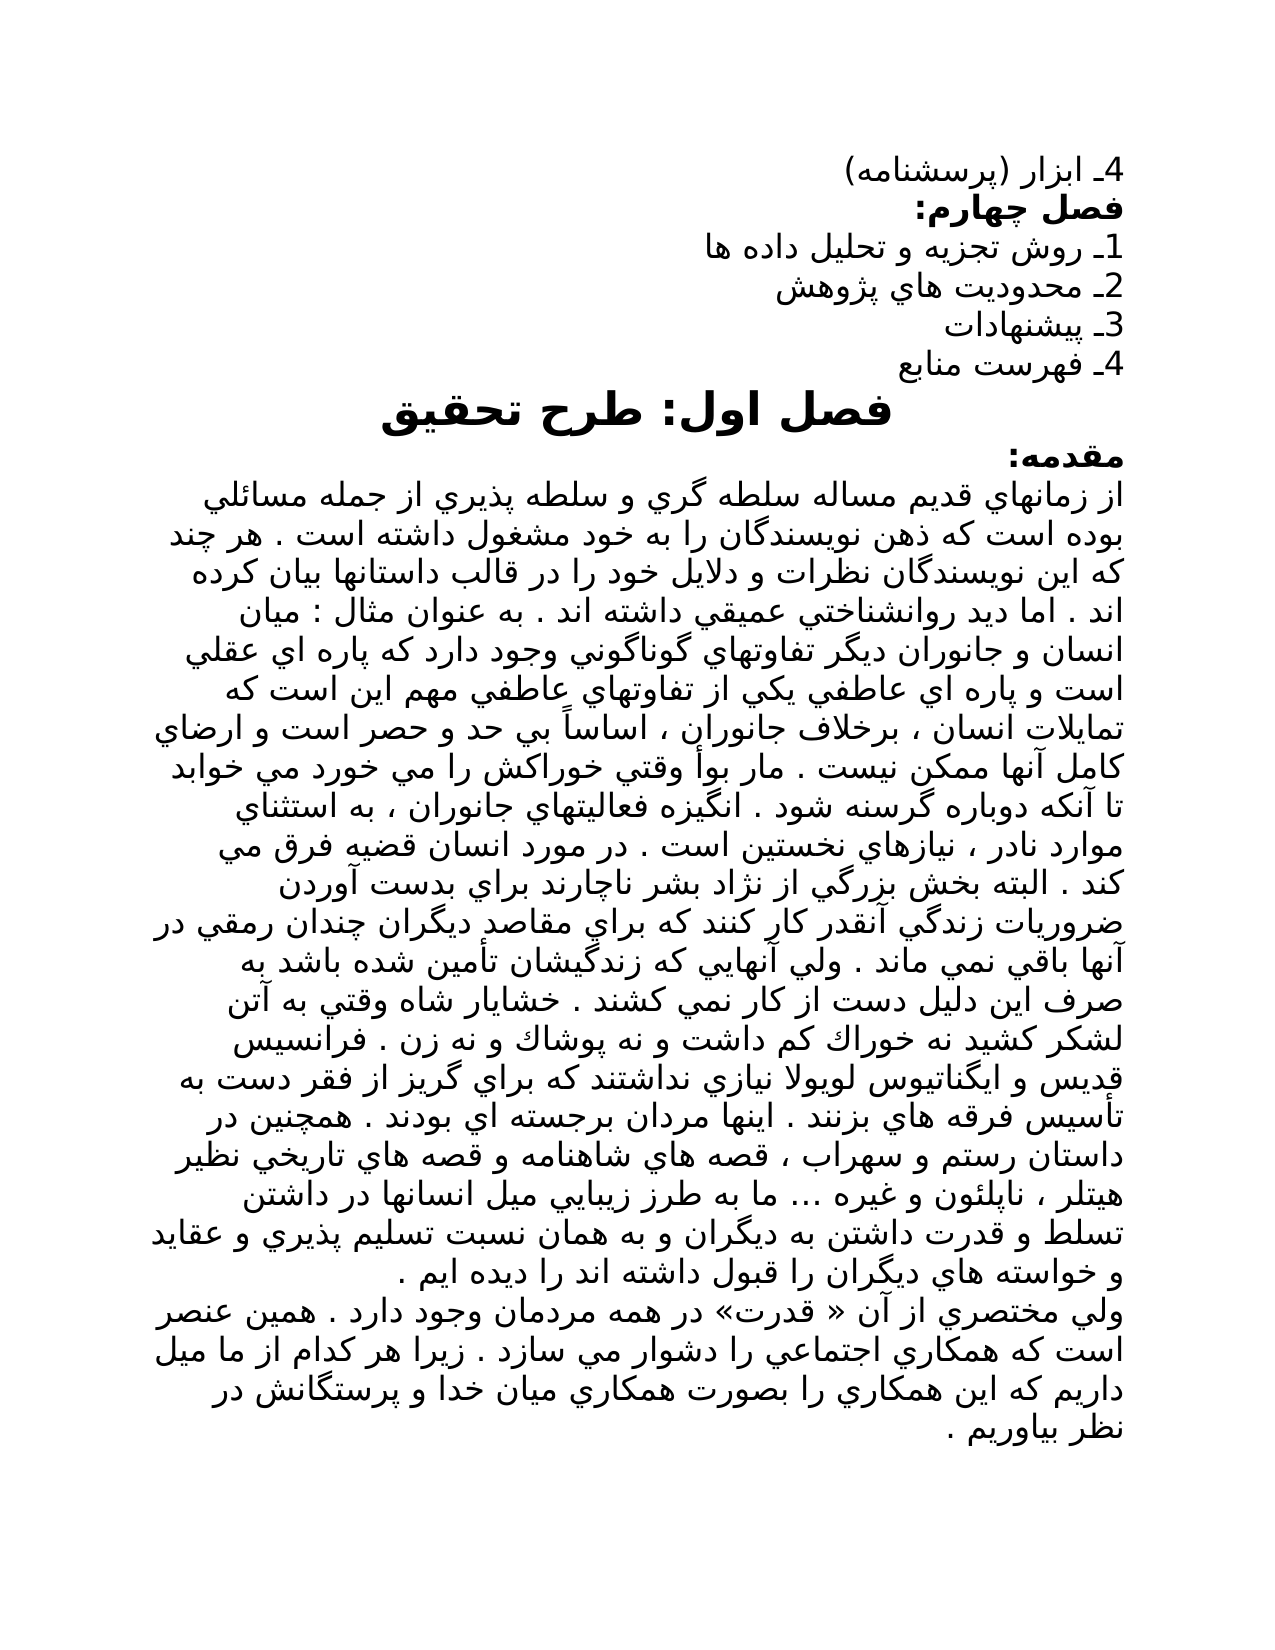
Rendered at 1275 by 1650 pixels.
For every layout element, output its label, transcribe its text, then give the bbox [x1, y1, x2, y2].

subtitle فصل اول: طرح تحقيق [150, 383, 1125, 436]
text فصل چهارم: [150, 189, 1125, 228]
text 4ـ ابزار (پرسشنامه) [150, 150, 1125, 189]
text ولي مختصري از آن « قدرت» در همه مردمان وجود دارد . همين عنصر است كه همكاري اجتماعي را دشوار مي سازد . زيرا هر كدام از ما ميل داريم كه اين همكاري را بصورت همكاري ميان خدا و پرستگانش در نظر بياوريم . [150, 1291, 1125, 1447]
subtitle 1ـ روش تجزيه و تحليل داده ها [150, 228, 1125, 267]
text 2ـ محدوديت هاي پژوهش [150, 267, 1125, 305]
text مقدمه: [150, 436, 1125, 475]
text از زمانهاي قديم مساله سلطه گري و سلطه پذيري از جمله مسائلي بوده است كه ذهن نويسندگان را به خود مشغول داشته است . هر چند كه اين نويسندگان نظرات و دلايل خود را در قالب داستانها بيان كرده اند . اما ديد روانشناختي عميقي داشته اند . به عنوان مثال : ميان انسان و جانوران ديگر تفاوتهاي گوناگوني وجود دارد كه پاره اي عقلي است و پاره اي عاطفي يكي از تفاوتهاي عاطفي مهم اين است كه تمايلات انسان ، برخلاف جانوران ، اساساً بي حد و حصر است و ارضاي كامل آنها ممكن نيست . مار بوأ وقتي خوراكش را مي خورد مي خوابد تا آنكه دوباره گرسنه شود . انگيزه فعاليتهاي جانوران ، به استثناي موارد نادر ، نيازهاي نخستين است . در مورد انسان قضيه فرق مي كند . البته بخش بزرگي از نژاد بشر ناچارند براي بدست آوردن ضروريات زندگي آنقدر كار كنند كه براي مقاصد ديگران چندان رمقي در آنها باقي نمي ماند . ولي آنهايي كه زندگيشان تأمين شده باشد به صرف اين دليل دست از كار نمي كشند . خشايار شاه وقتي به آتن لشكر كشيد نه خوراك كم داشت و نه پوشاك و نه زن . فرانسيس قديس و ايگناتيوس لويولا نيازي نداشتند كه براي گريز از فقر دست به تأسيس فرقه هاي بزنند . اينها مردان برجسته اي بودند . همچنين در داستان رستم و سهراب ، قصه هاي شاهنامه و قصه هاي تاريخي نظير هيتلر ، ناپلئون و غيره … ما به طرز زيبايي ميل انسانها در داشتن تسلط و قدرت داشتن به ديگران و به همان نسبت تسليم پذيري و عقايد و خواسته هاي ديگران را قبول داشته اند را ديده ايم . [150, 475, 1125, 1291]
subtitle 3ـ پيشنهادات [150, 305, 1125, 344]
text 4ـ فهرست منابع [150, 344, 1125, 383]
